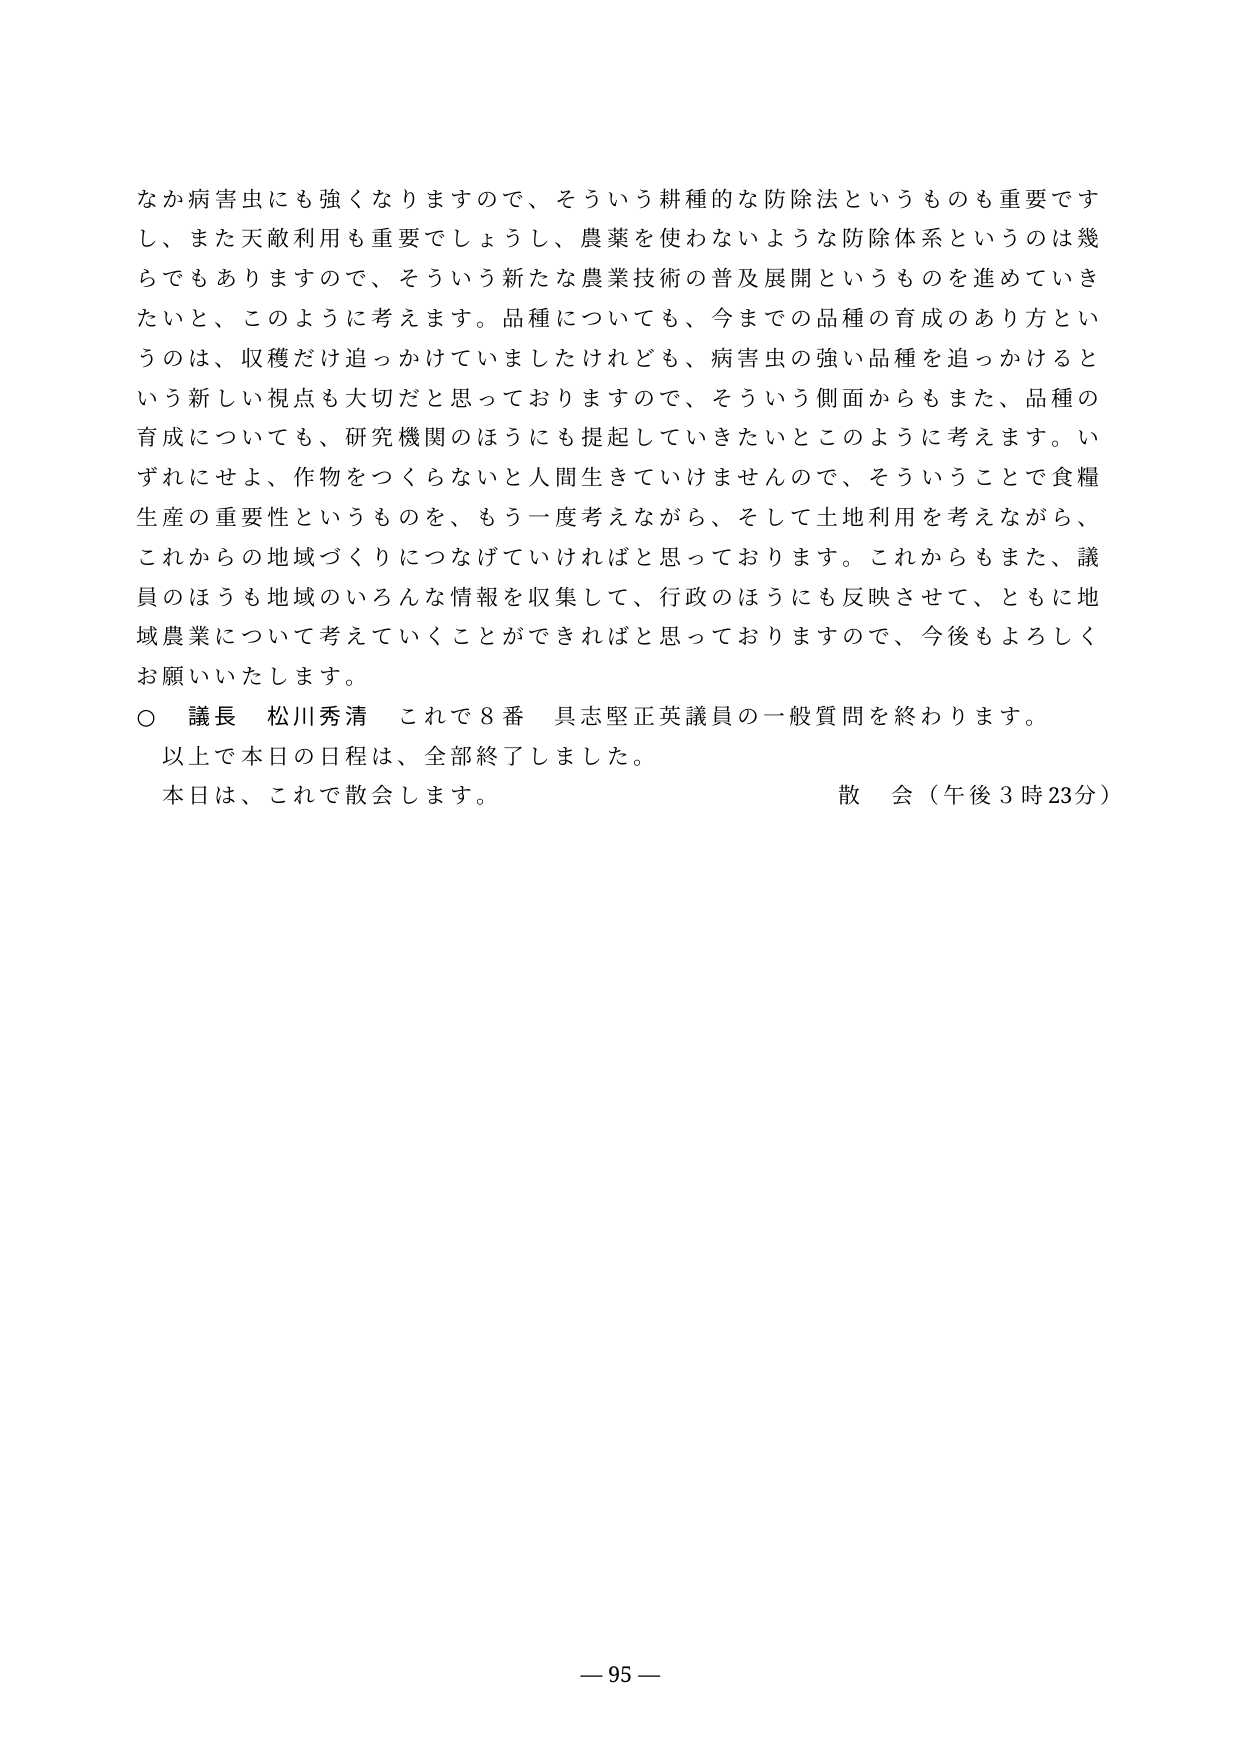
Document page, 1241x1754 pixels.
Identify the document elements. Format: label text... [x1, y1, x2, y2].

text 本日は、これで散会します。 散 会（午後３時23分） [136, 774, 1104, 814]
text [136, 178, 1104, 695]
text ○ 議長 松川秀清 これで８番 具志堅正英議員の一般質問を終わります。 [136, 695, 1104, 735]
text 以上で本日の日程は、全部終了しました。 [136, 735, 1104, 774]
